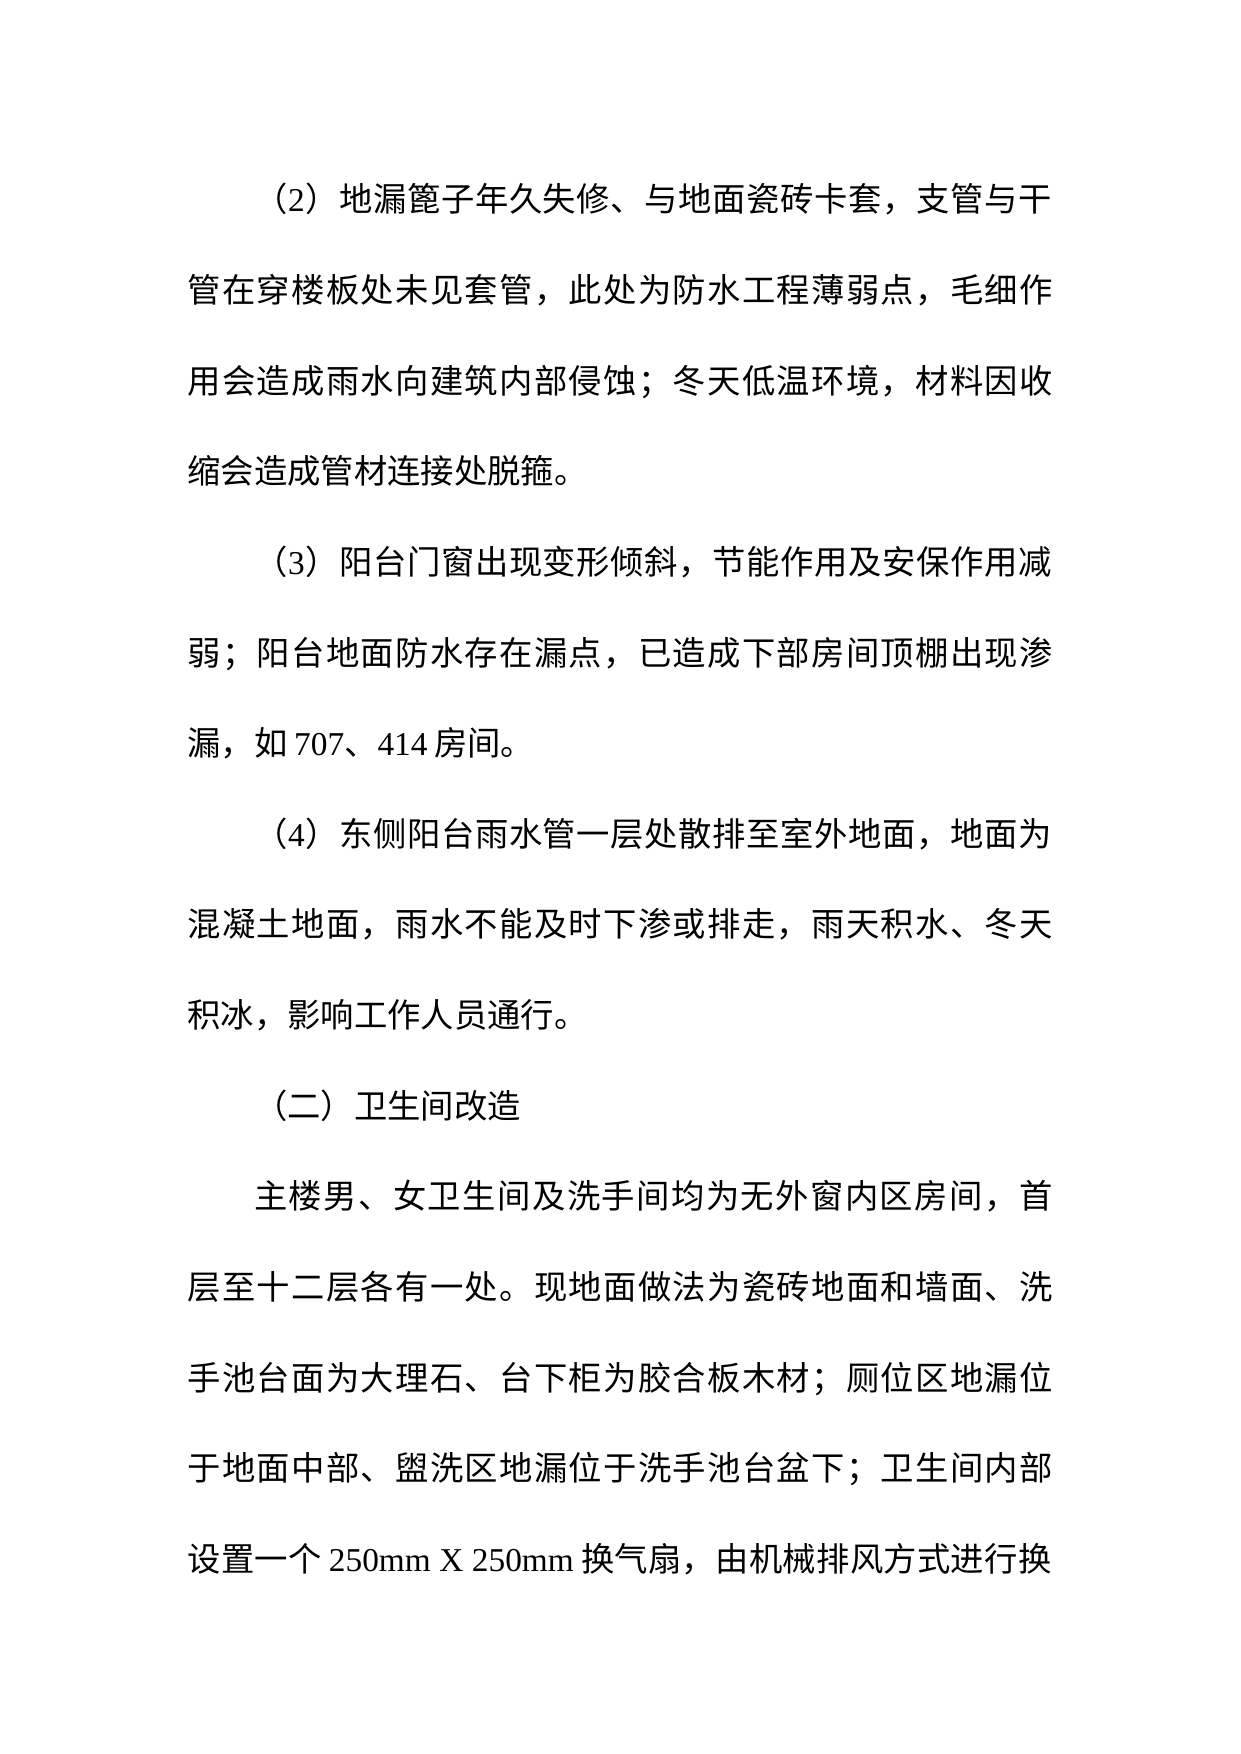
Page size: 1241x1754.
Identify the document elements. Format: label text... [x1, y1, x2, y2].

subtitle （二）卫生间改造 [187, 1058, 1053, 1149]
text （2）地漏篦子年久失修、与地面瓷砖卡套，支管与干管在穿楼板处未见套管，此处为防水工程薄弱点，毛细作用会造成雨水向建筑内部侵蚀；冬天低温环境，材料因收缩会造成管材连接处脱箍。 [187, 152, 1053, 514]
text （3）阳台门窗出现变形倾斜，节能作用及安保作用减弱；阳台地面防水存在漏点，已造成下部房间顶棚出现渗漏，如707、414房间。 [187, 514, 1053, 786]
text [187, 1149, 1053, 1602]
text （4）东侧阳台雨水管一层处散排至室外地面，地面为混凝土地面，雨水不能及时下渗或排走，雨天积水、冬天积冰，影响工作人员通行。 [187, 786, 1053, 1058]
